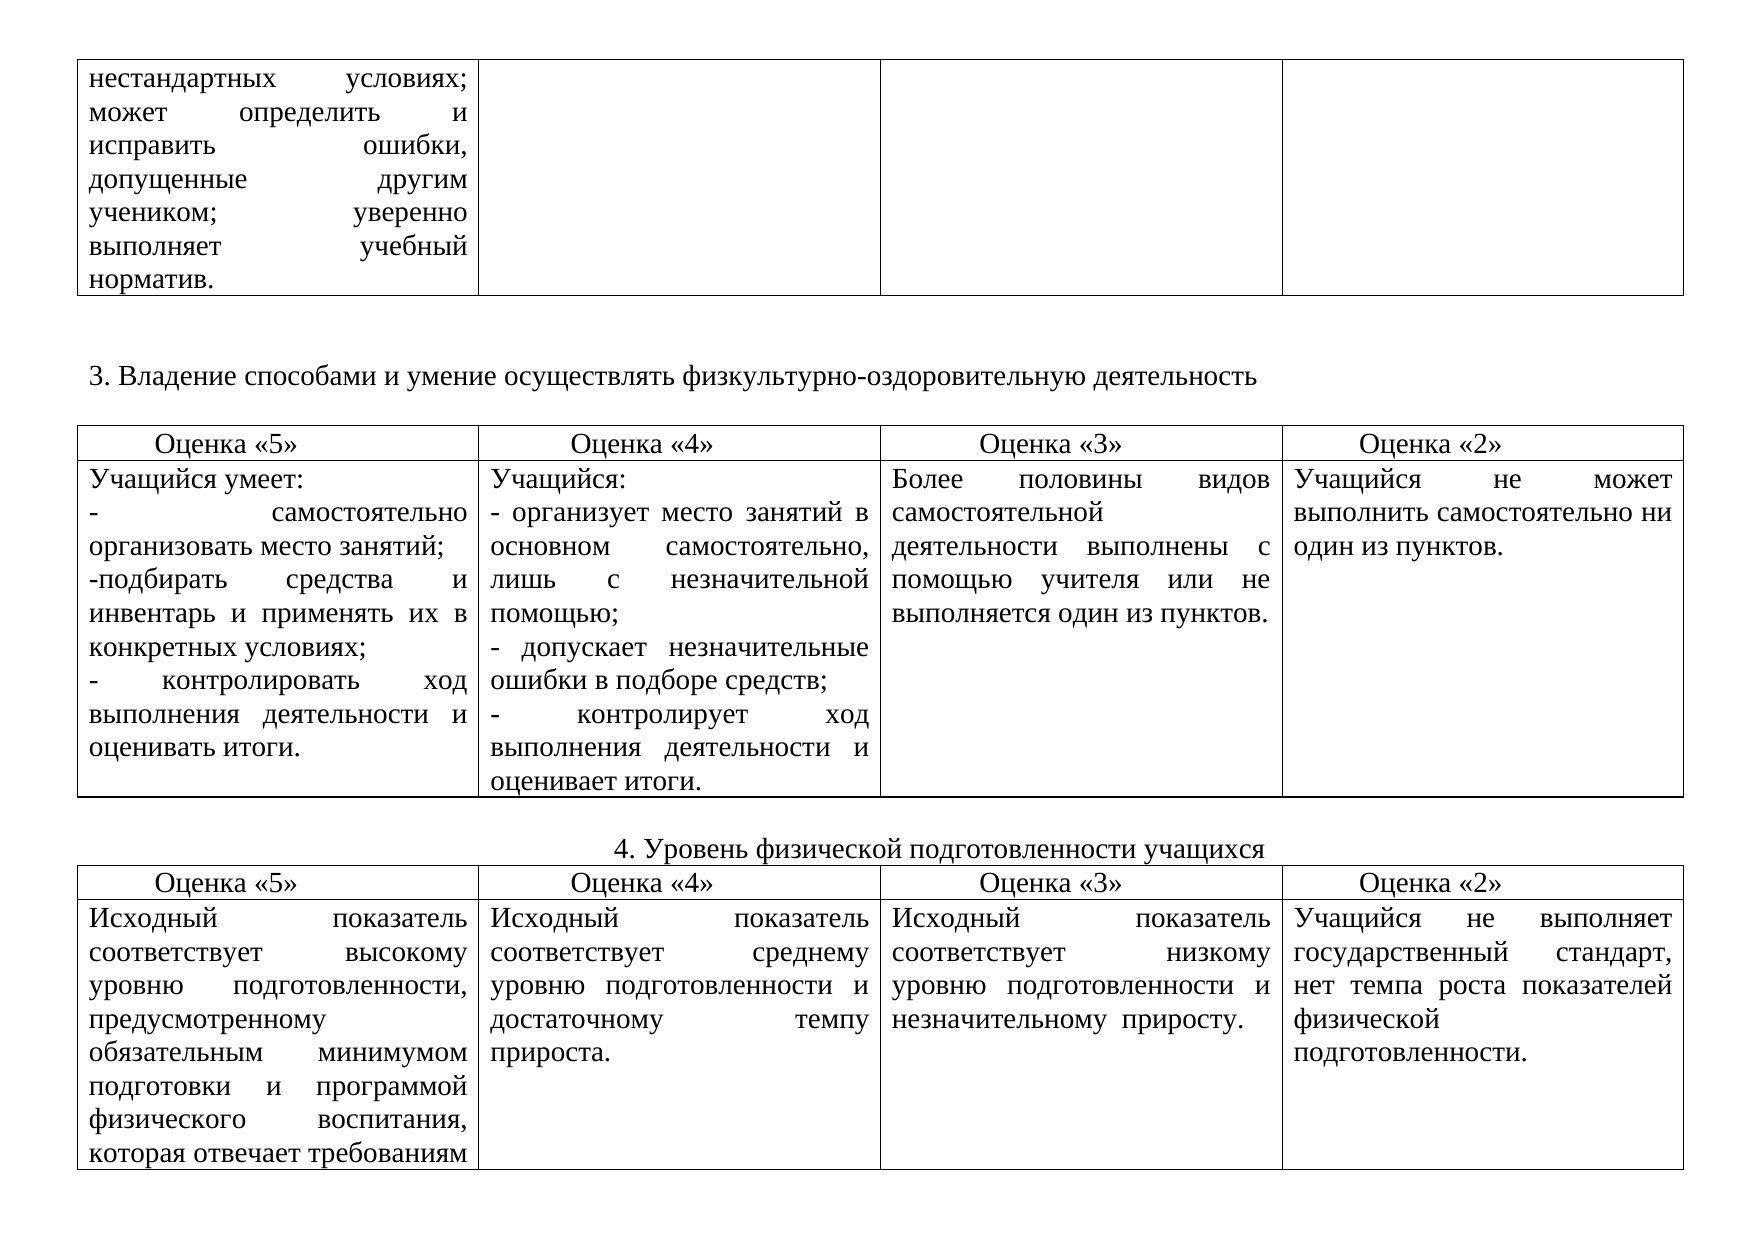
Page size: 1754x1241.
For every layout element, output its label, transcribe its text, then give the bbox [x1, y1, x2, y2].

table_cell Учащийся: - организует место занятий в основном самостоятельно, лишь с незначительной помощью; - допускает незначительные ошибки в подборе средств; - контролирует ход выполнения деятельности и оценивает итоги. [479, 461, 880, 796]
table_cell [1283, 60, 1683, 295]
table_header Оценка «4» [479, 866, 880, 899]
table_header Оценка «2» [1283, 426, 1683, 460]
table_header Оценка «2» [1283, 866, 1683, 899]
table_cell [1283, 900, 1683, 1168]
text 3. Владение способами и умение осуществлять физкультурно-оздоровительную деятельность [89, 358, 1695, 392]
table_header Оценка «5» [78, 866, 478, 899]
table_header Оценка «4» [479, 426, 880, 460]
table_cell Учащийся умеет: - самостоятельно организовать место занятий; -подбирать средства и инвентарь и применять их в конкретных условиях; - контролировать ход выполнения деятельности и оценивать итоги. [78, 461, 478, 796]
table_header Оценка «3» [881, 426, 1282, 460]
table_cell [479, 60, 880, 295]
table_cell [479, 900, 880, 1168]
table_cell Более половины видов самостоятельной деятельности выполнены с помощью учителя или не выполняется один из пунктов. [881, 461, 1282, 796]
table_cell Учащийся не может выполнить самостоятельно ни один из пунктов. [1283, 461, 1683, 796]
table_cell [78, 900, 478, 1168]
table_header Оценка «3» [881, 866, 1282, 899]
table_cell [881, 60, 1282, 295]
text 4. Уровень физической подготовленности учащихся [89, 831, 1695, 864]
table_header Оценка «5» [78, 426, 478, 460]
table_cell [881, 900, 1282, 1168]
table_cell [78, 60, 478, 295]
